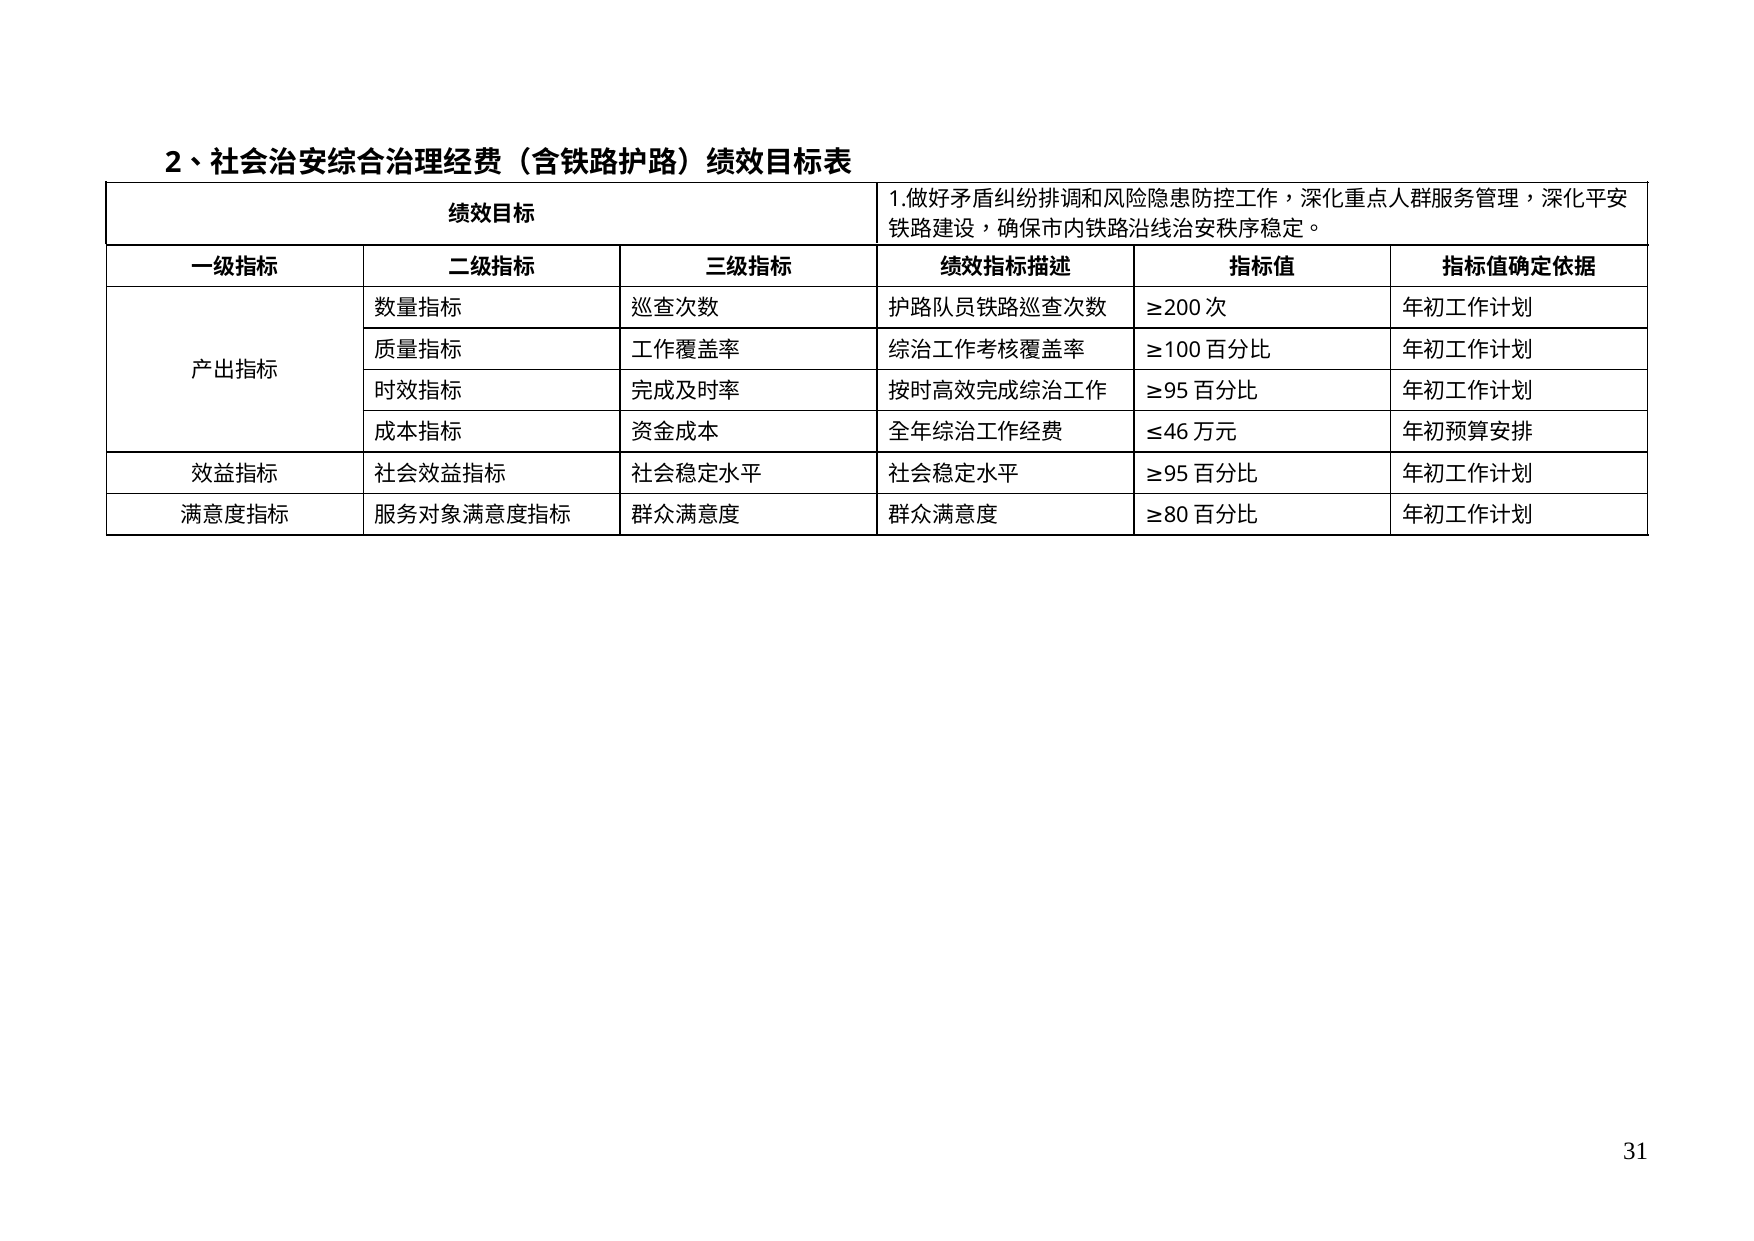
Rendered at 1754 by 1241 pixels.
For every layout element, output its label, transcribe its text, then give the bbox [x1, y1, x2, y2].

table_cell 年初工作计划 [1391, 494, 1647, 534]
table_cell 年初工作计划 [1391, 370, 1647, 410]
table_cell 社会效益指标 [364, 453, 619, 492]
table_cell 资金成本 [621, 411, 876, 451]
table_cell 数量指标 [364, 287, 619, 327]
table_cell 年初工作计划 [1391, 287, 1647, 327]
table_cell ≥200次 [1135, 287, 1390, 327]
text 2、社会治安综合治理经费（含铁路护路）绩效目标表 [106, 142, 1648, 181]
table_cell 年初工作计划 [1391, 453, 1647, 492]
table_cell 满意度指标 [107, 494, 363, 534]
table_header 绩效指标描述 [878, 246, 1133, 286]
table_header 指标值确定依据 [1391, 246, 1647, 286]
table_cell 完成及时率 [621, 370, 876, 410]
table_header 1.做好矛盾纠纷排调和风险隐患防控工作，深化重点人群服务管理，深化平安铁路建设，确保市内铁路沿线治安秩序稳定。 [878, 183, 1647, 243]
table_cell ≥100百分比 [1135, 329, 1390, 368]
table_cell 年初工作计划 [1391, 329, 1647, 368]
table_cell 质量指标 [364, 329, 619, 368]
table_cell 产出指标 [107, 287, 363, 451]
table_cell 社会稳定水平 [878, 453, 1133, 492]
table_cell ≤46万元 [1135, 411, 1390, 451]
table_header 绩效目标 [107, 183, 876, 243]
table_cell 综治工作考核覆盖率 [878, 329, 1133, 368]
table_header 一级指标 [107, 246, 363, 286]
table_cell 社会稳定水平 [621, 453, 876, 492]
table_cell 成本指标 [364, 411, 619, 451]
table_cell 工作覆盖率 [621, 329, 876, 368]
table_cell 时效指标 [364, 370, 619, 410]
table_header 三级指标 [621, 246, 876, 286]
table_cell 群众满意度 [878, 494, 1133, 534]
table_cell 效益指标 [107, 453, 363, 492]
table_cell 全年综治工作经费 [878, 411, 1133, 451]
table_cell 按时高效完成综治工作 [878, 370, 1133, 410]
table_cell 巡查次数 [621, 287, 876, 327]
table_cell 群众满意度 [621, 494, 876, 534]
table_header 二级指标 [364, 246, 619, 286]
table_cell ≥80百分比 [1135, 494, 1390, 534]
table_header 指标值 [1135, 246, 1390, 286]
table_cell 服务对象满意度指标 [364, 494, 619, 534]
table_cell 年初预算安排 [1391, 411, 1647, 451]
table_cell ≥95百分比 [1135, 370, 1390, 410]
table_cell 护路队员铁路巡查次数 [878, 287, 1133, 327]
table_cell ≥95百分比 [1135, 453, 1390, 492]
